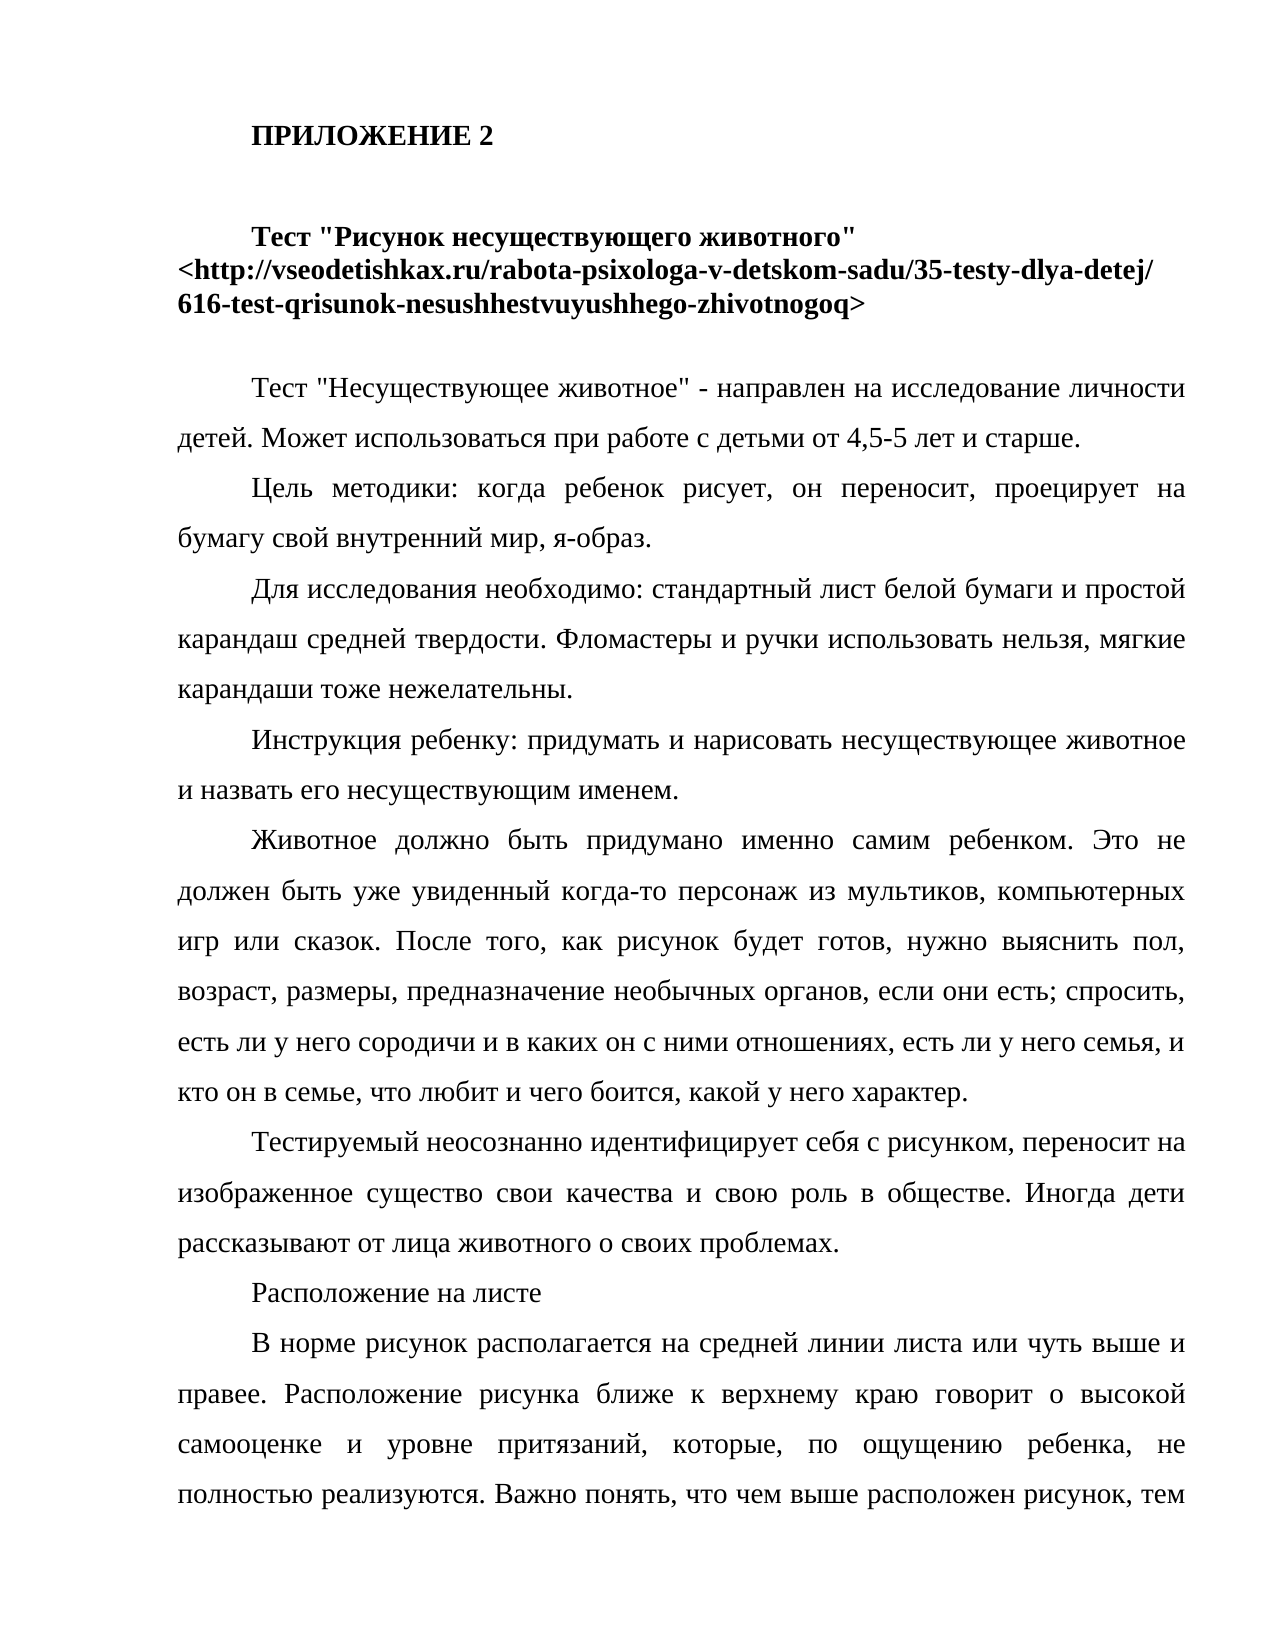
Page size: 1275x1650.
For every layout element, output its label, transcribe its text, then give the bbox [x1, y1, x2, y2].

text Цель методики: когда ребенок рисует, он переносит, проецирует на бумагу свой внутренний мир, я-образ. [177, 470, 1186, 554]
text Тестируемый неосознанно идентифицирует себя с рисунком, переносит на изображенное существо свои качества и свою роль в обществе. Иногда дети рассказывают от лица животного о своих проблемах. [177, 1124, 1186, 1258]
text Животное должно быть придумано именно самим ребенком. Это не должен быть уже увиденный когда-то персонаж из мультиков, компьютерных игр или сказок. После того, как рисунок будет готов, нужно выяснить пол, возраст, размеры, предназначение необычных органов, если они есть; спросить, есть ли у него сородичи и в каких он с ними отношениях, есть ли у него семья, и кто он в семье, что любит и чего боится, какой у него характер. [177, 822, 1186, 1108]
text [177, 1326, 1186, 1510]
text Инструкция ребенку: придумать и нарисовать несуществующее животное и назвать его несуществующим именем. [177, 722, 1186, 806]
text Для исследования необходимо: стандартный лист белой бумаги и простой карандаш средней твердости. Фломастеры и ручки использовать нельзя, мягкие карандаши тоже нежелательны. [177, 571, 1186, 705]
text ПРИЛОЖЕНИЕ 2 [177, 118, 1186, 152]
text Тест "Несуществующее животное" - направлен на исследование личности детей. Может использоваться при работе с детьми от 4,5-5 лет и старше. [177, 370, 1186, 453]
text Расположение на листе [177, 1275, 1186, 1309]
text Тест "Рисунок несуществующего животного" <http://vseodetishkax.ru/rabota-psixologa-v-detskom-sadu/35-testy-dlya-detej/616-test-qrisunok-nesushhestvuyushhego-zhivotnogoq> [177, 219, 1186, 319]
